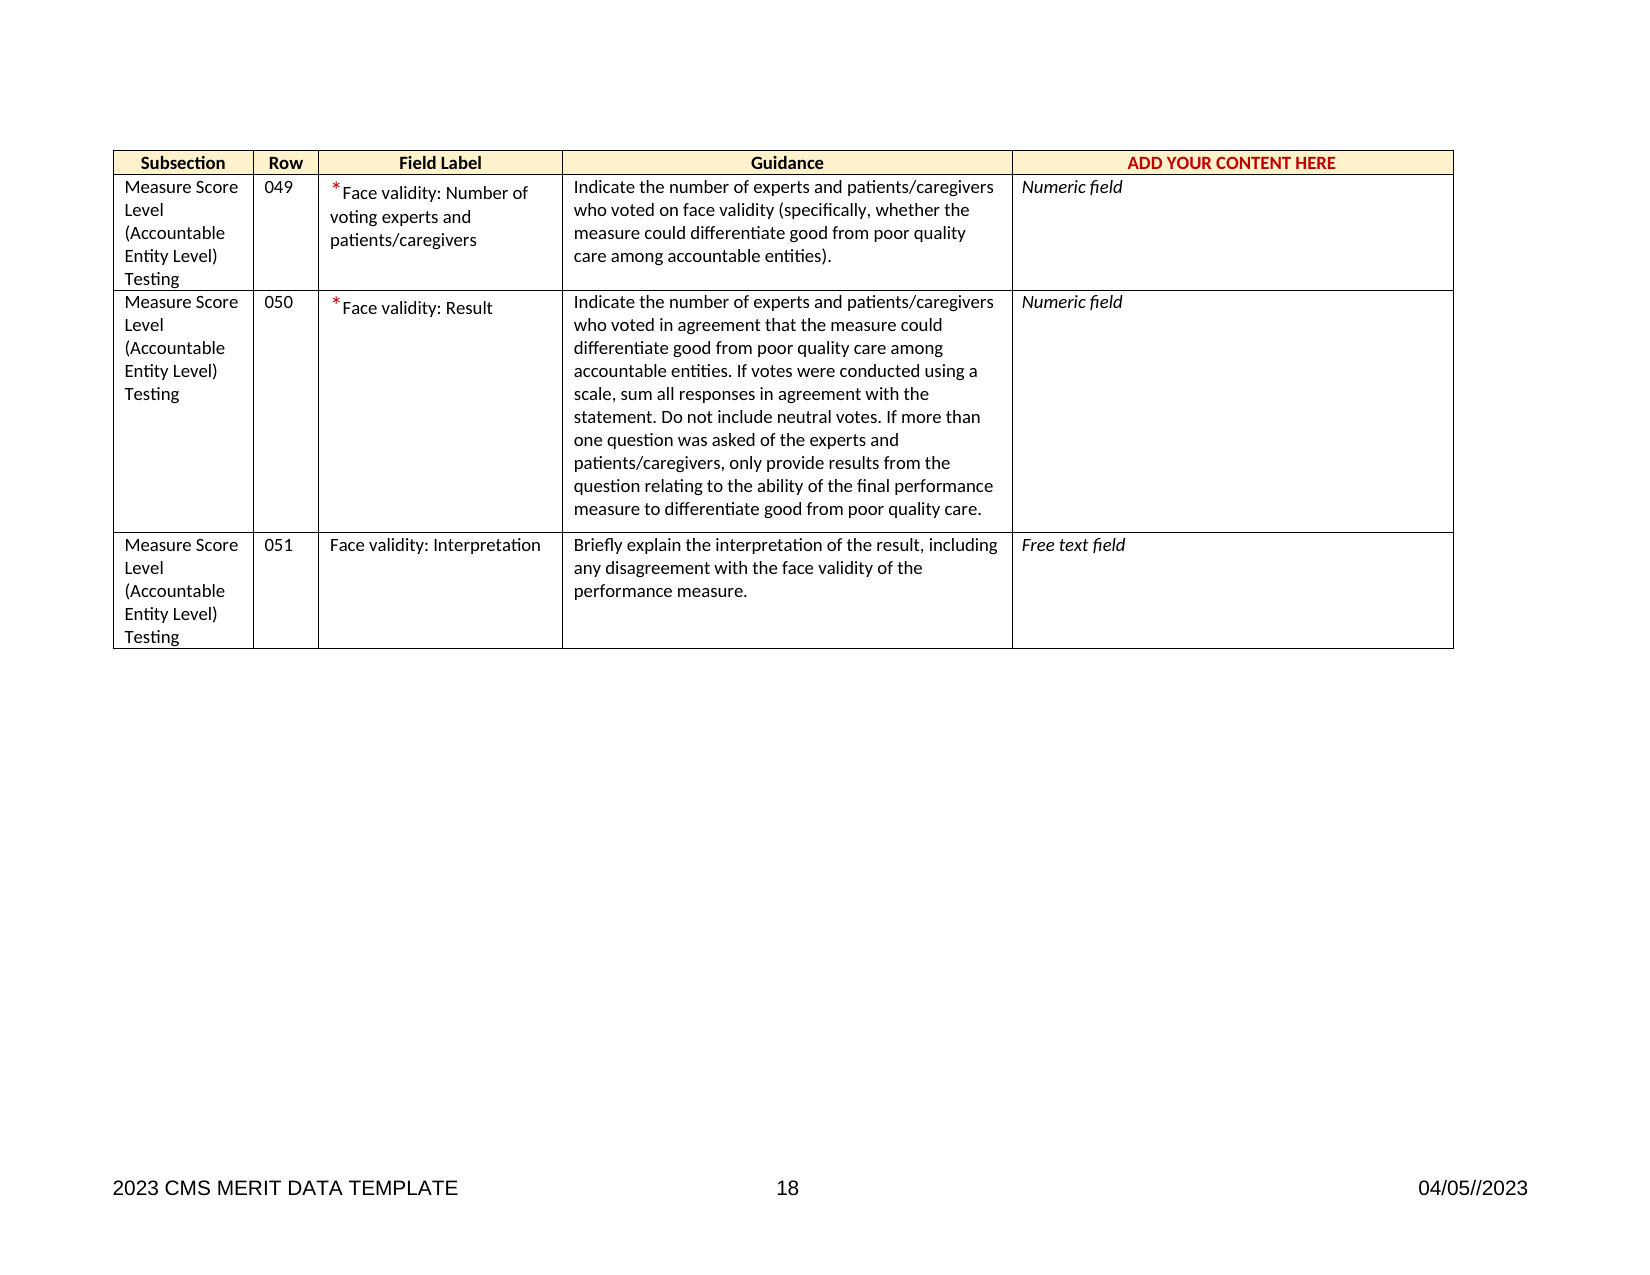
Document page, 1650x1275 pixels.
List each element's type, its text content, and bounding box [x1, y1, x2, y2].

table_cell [114, 175, 253, 289]
table_cell *Face validity: Result [319, 291, 562, 532]
table_cell 051 [254, 533, 318, 648]
table_header Subsection [114, 151, 253, 174]
table_cell Face validity: Interpretation [319, 533, 562, 648]
table_header ADD YOUR CONTENT HERE [1013, 151, 1453, 174]
table_cell *Face validity: Number of voting experts and patients/caregivers [319, 175, 562, 289]
table_header Field Label [319, 151, 562, 174]
table_cell 050 [254, 291, 318, 532]
table_cell Briefly explain the interpretation of the result, including any disagreement with the face validity of the performance measure. [563, 533, 1012, 648]
table_cell Numeric field [1013, 175, 1453, 289]
table_header Row [254, 151, 318, 174]
table_header Guidance [563, 151, 1012, 174]
table_cell Numeric field [1013, 291, 1453, 532]
table_cell Measure Score Level (Accountable Entity Level) Testing [114, 291, 253, 532]
table_cell Free text field [1013, 533, 1453, 648]
table_cell Indicate the number of experts and patients/caregivers who voted in agreement that the measure could differentiate good from poor quality care among accountable entities. If votes were conducted using a scale, sum all responses in agreement with the statement. Do not include neutral votes. If more than one question was asked of the experts and patients/caregivers, only provide results from the question relating to the ability of the final performance measure to differentiate good from poor quality care. [563, 291, 1012, 532]
table_cell Indicate the number of experts and patients/caregivers who voted on face validity (specifically, whether the measure could differentiate good from poor quality care among accountable entities). [563, 175, 1012, 289]
table_cell 049 [254, 175, 318, 289]
table_cell Measure Score Level (Accountable Entity Level) Testing [114, 533, 253, 648]
